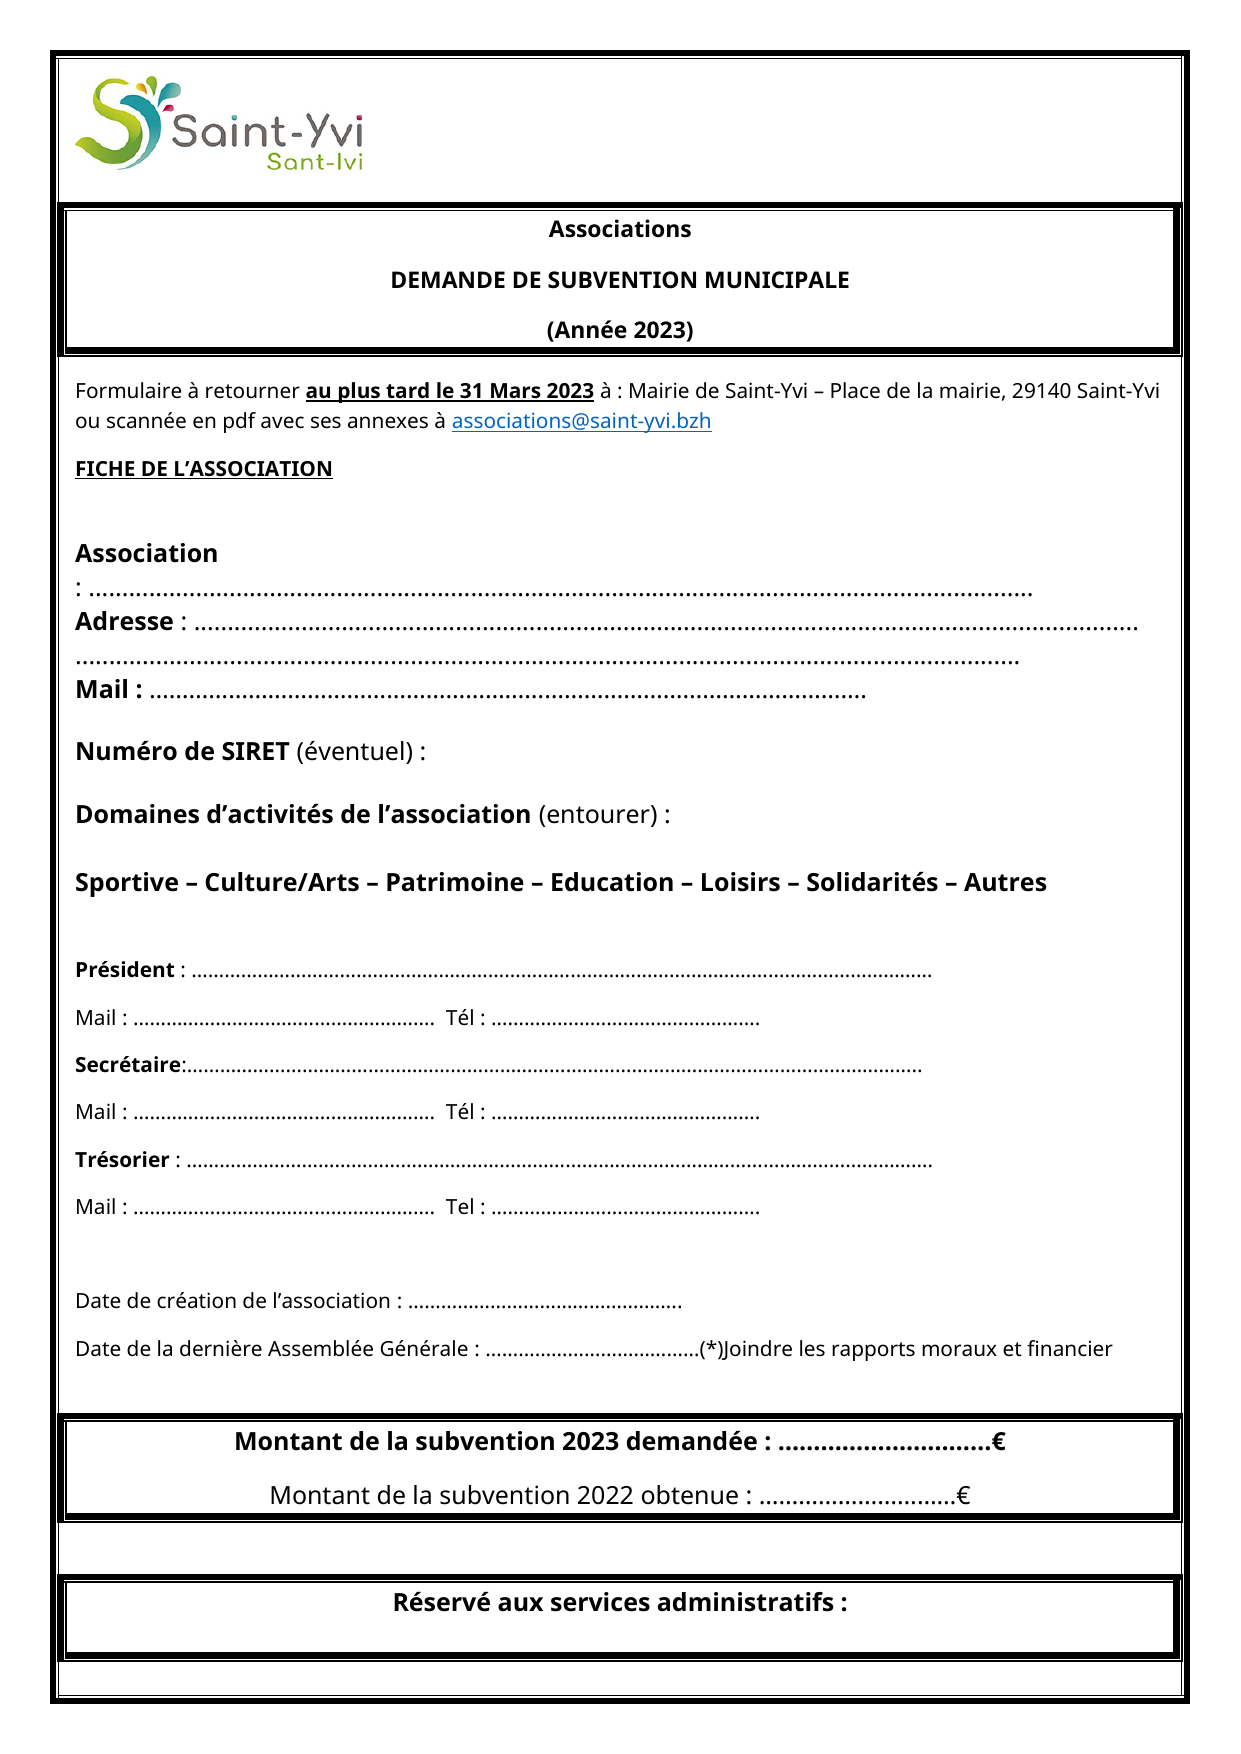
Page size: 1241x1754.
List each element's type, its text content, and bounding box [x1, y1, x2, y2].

text FICHE DE L’ASSOCIATION [75, 454, 1165, 482]
text Associations [67, 211, 1173, 244]
text Date de création de l’association : ………………………………………….. [75, 1287, 1165, 1315]
text Montant de la subvention 2022 obtenue : …………………………€ [67, 1466, 1173, 1513]
text Secrétaire:…………………………………………………………………………………………………………………….. [75, 1050, 1165, 1079]
text Adresse : ............................................................................................................................................. [75, 603, 1165, 637]
text Mail : ………………………………………………. Tel : …………………………………………. [75, 1192, 1165, 1221]
text Mail : ………………………………………………. Tél : …………………………………………. [75, 1003, 1165, 1031]
text Mail : ………………………………………………………………………………………………. [75, 672, 1165, 706]
text Mail : ………………………………………………. Tél : …………………………………………. [75, 1097, 1165, 1126]
text Formulaire à retourner au plus tard le 31 Mars 2023 à : Mairie de Saint-Yvi – Place de la mairie, 29140 Saint-Yvi ou scannée en pdf avec ses annexes à associations@saint-yvi.bzh [75, 376, 1165, 435]
text Domaines d’activités de l’association (entourer) : [75, 797, 1165, 831]
text Association : ............................................................................................................................................. [75, 535, 1165, 603]
text DEMANDE DE SUBVENTION MUNICIPALE [67, 252, 1173, 295]
text Président : ……………………………………………………………………………………………………………………… [75, 956, 1165, 984]
picture [75, 73, 367, 174]
text Numéro de SIRET (éventuel) : [75, 734, 1165, 768]
text Trésorier : ………………………………………………………………………………………………………………………. [75, 1145, 1165, 1173]
text ............................................................................................................................................. [75, 637, 1165, 672]
text Date de la dernière Assemblée Générale : …………………………………(*)Joindre les rapports moraux et financier [75, 1334, 1165, 1362]
text (Année 2023) [67, 303, 1173, 347]
text Montant de la subvention 2023 demandée : …………………………€ [67, 1422, 1173, 1458]
text Sportive – Culture/Arts – Patrimoine – Education – Loisirs – Solidarités – Autres [75, 865, 1165, 899]
text Réservé aux services administratifs : [67, 1583, 1173, 1619]
